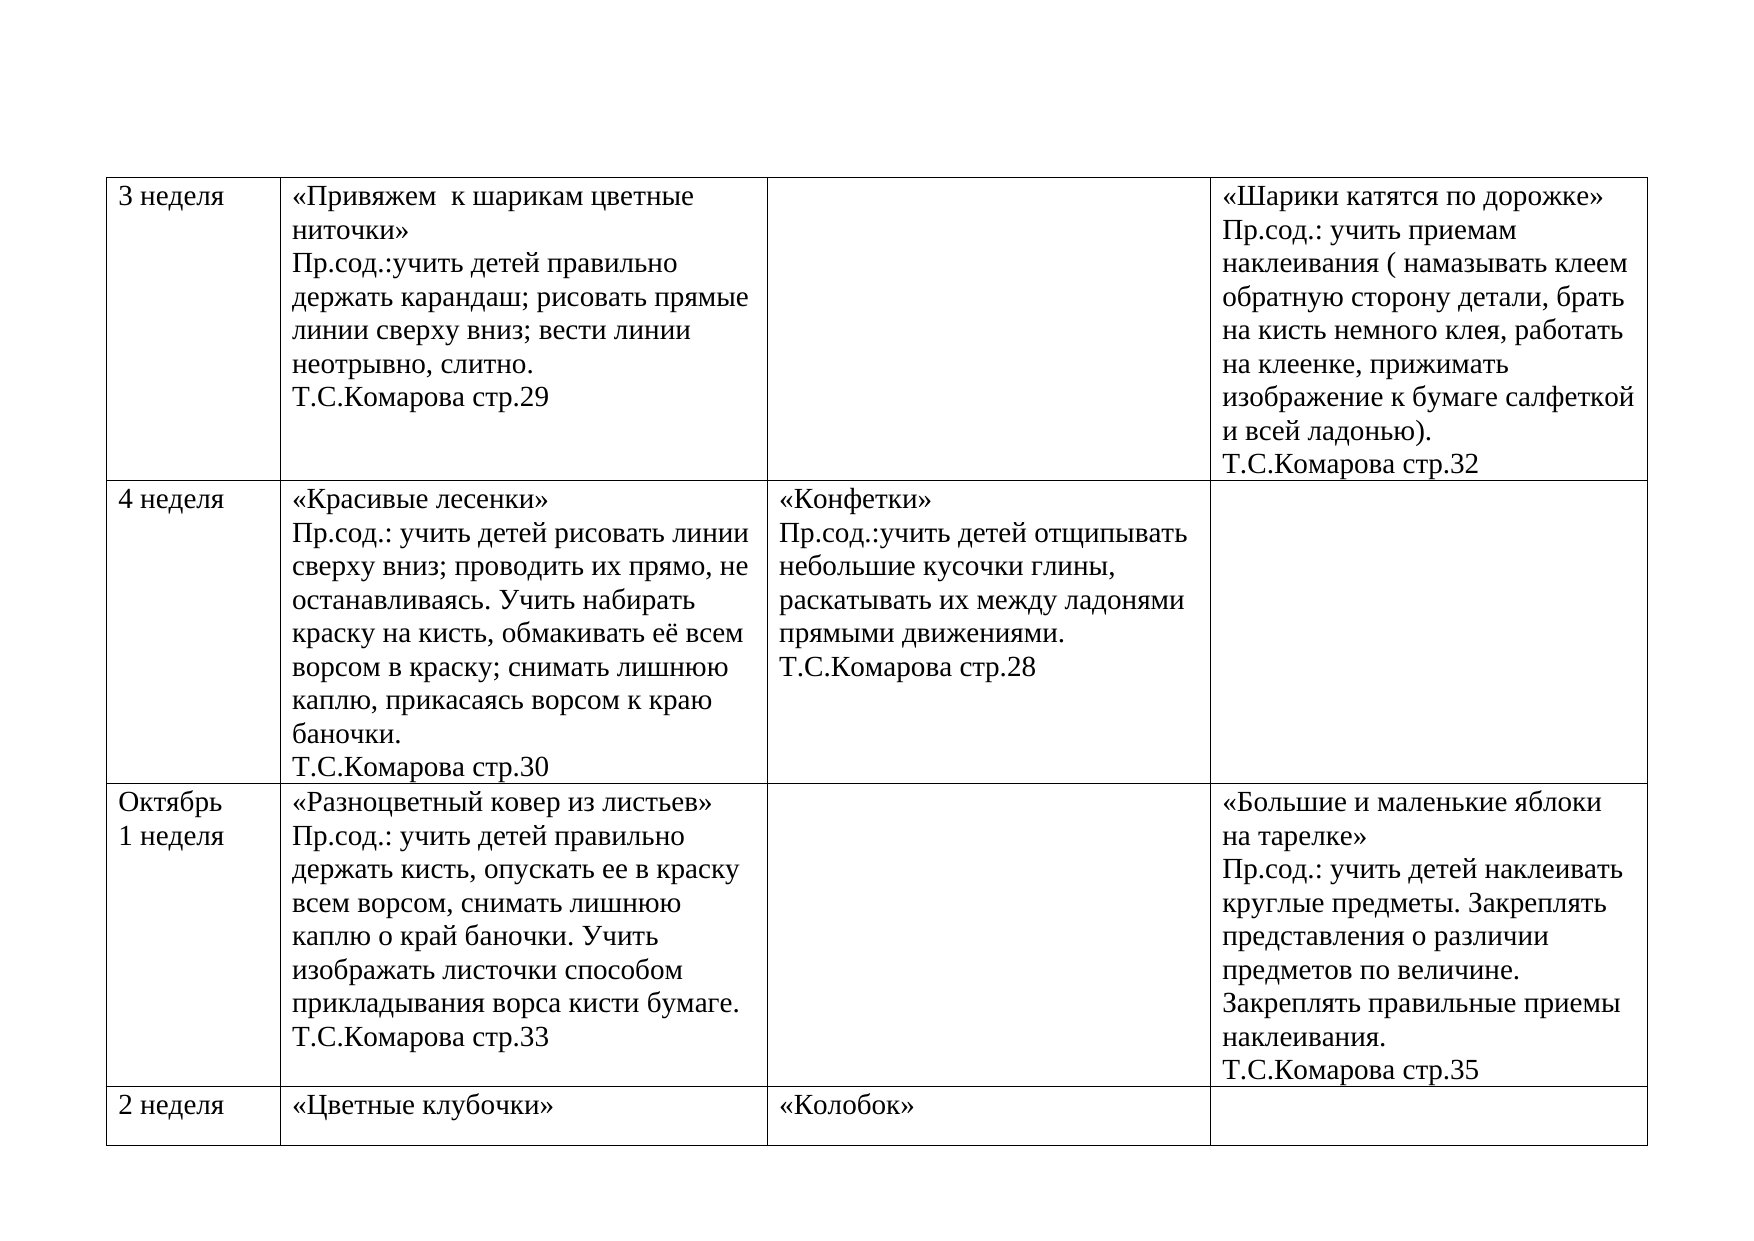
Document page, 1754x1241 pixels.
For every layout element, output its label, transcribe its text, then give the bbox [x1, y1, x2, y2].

table_cell [1211, 481, 1647, 783]
table_cell 3 неделя [107, 178, 280, 480]
table_cell «Большие и маленькие яблоки на тарелке» Пр.сод.: учить детей наклеивать круглые предметы. Закреплять представления о различии предметов по величине. Закреплять правильные приемы наклеивания. Т.С.Комарова стр.35 [1211, 784, 1647, 1086]
table_cell Октябрь 1 неделя [107, 784, 280, 1086]
table_cell 2 неделя [107, 1087, 280, 1144]
table_cell 4 неделя [107, 481, 280, 783]
table_cell «Конфетки» Пр.сод.:учить детей отщипывать небольшие кусочки глины, раскатывать их между ладонями прямыми движениями. Т.С.Комарова стр.28 [768, 481, 1210, 783]
table_cell [768, 784, 1210, 1086]
table_cell «Шарики катятся по дорожке» Пр.сод.: учить приемам наклеивания ( намазывать клеем обратную сторону детали, брать на кисть немного клея, работать на клеенке, прижимать изображение к бумаге салфеткой и всей ладонью). Т.С.Комарова стр.32 [1211, 178, 1647, 480]
table_cell «Привяжем к шарикам цветные ниточки» Пр.сод.:учить детей правильно держать карандаш; рисовать прямые линии сверху вниз; вести линии неотрывно, слитно. Т.С.Комарова стр.29 [281, 178, 767, 480]
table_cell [768, 1087, 1210, 1144]
table_cell «Разноцветный ковер из листьев» Пр.сод.: учить детей правильно держать кисть, опускать ее в краску всем ворсом, снимать лишнюю каплю о край баночки. Учить изображать листочки способом прикладывания ворса кисти бумаге. Т.С.Комарова стр.33 [281, 784, 767, 1086]
table_cell [768, 178, 1210, 480]
table_cell [1211, 1087, 1647, 1144]
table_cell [281, 1087, 767, 1144]
table_cell «Красивые лесенки» Пр.сод.: учить детей рисовать линии сверху вниз; проводить их прямо, не останавливаясь. Учить набирать краску на кисть, обмакивать её всем ворсом в краску; снимать лишнюю каплю, прикасаясь ворсом к краю баночки. Т.С.Комарова стр.30 [281, 481, 767, 783]
